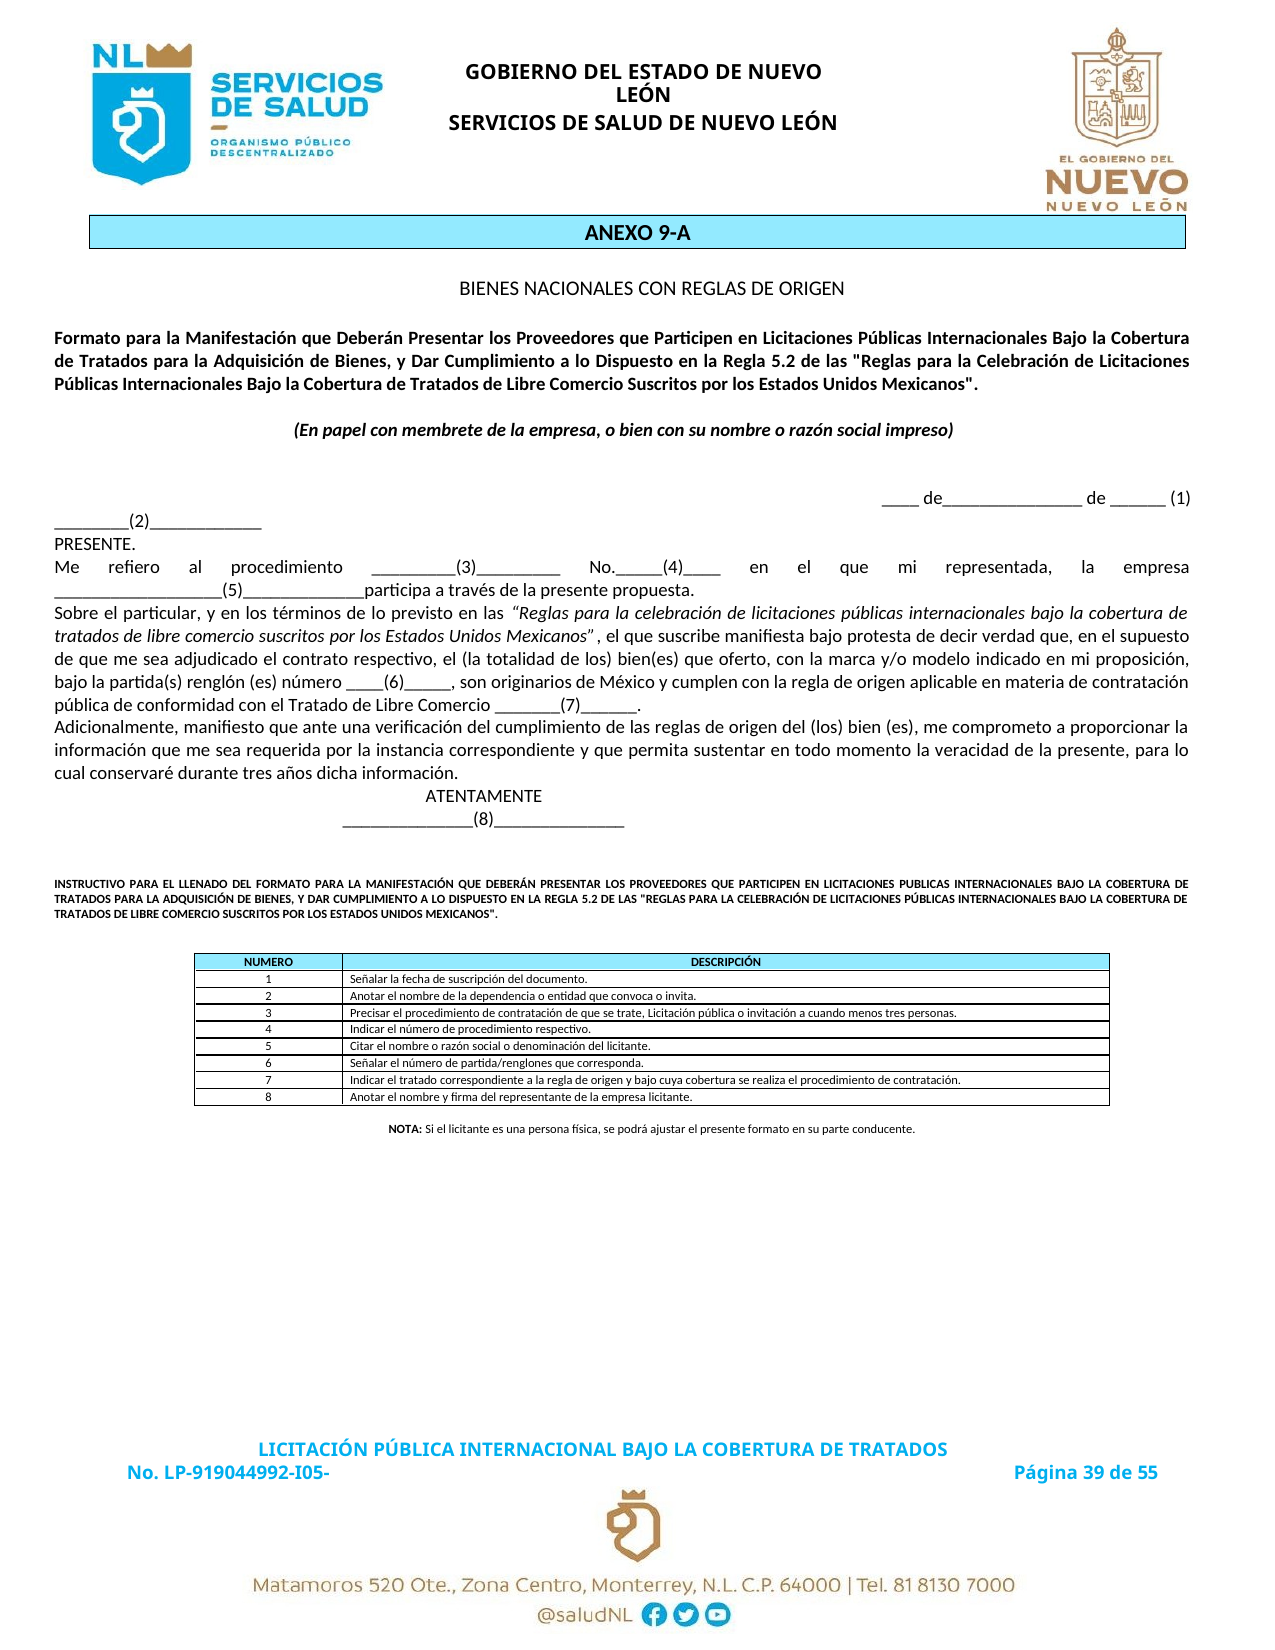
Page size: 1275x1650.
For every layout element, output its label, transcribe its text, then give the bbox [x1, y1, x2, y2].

text (En papel con membrete de la empresa, o bien con su nombre o razón social impreso) [54, 418, 1191, 441]
text PRESENTE. [54, 532, 1191, 555]
table_cell Citar el nombre o razón social o denominación del licitante. [343, 1039, 1109, 1054]
text ANEXO 9-A [90, 216, 1185, 248]
table_cell 4 [195, 1021, 342, 1037]
text Sobre el particular, y en los términos de lo previsto en las “Reglas para la celebración de licitaciones públicas internacionales bajo la cobertura de tratados de libre comercio suscritos por los Estados Unidos Mexicanos”, el que suscribe manifiesta bajo protesta de decir verdad que, en el supuesto de que me sea adjudicado el contrato respectivo, el (la totalidad de los) bien(es) que oferto, con la marca y/o modelo indicado en mi proposición, bajo la partida(s) renglón (es) número ____(6)_____, son originarios de México y cumplen con la regla de origen aplicable en materia de contratación pública de conformidad con el Tratado de Libre Comercio _______(7)______. [54, 601, 1191, 716]
text INSTRUCTIVO PARA EL LLENADO DEL FORMATO PARA LA MANIFESTACIÓN QUE DEBERÁN PRESENTAR LOS PROVEEDORES QUE PARTICIPEN EN LICITACIONES PUBLICAS INTERNACIONALES BAJO LA COBERTURA DE TRATADOS PARA LA ADQUISICIÓN DE BIENES, Y DAR CUMPLIMIENTO A LO DISPUESTO EN LA REGLA 5.2 DE LAS "REGLAS PARA LA CELEBRACIÓN DE LICITACIONES PÚBLICAS INTERNACIONALES BAJO LA COBERTURA DE TRATADOS DE LIBRE COMERCIO SUSCRITOS POR LOS ESTADOS UNIDOS MEXICANOS". [54, 876, 1191, 922]
table_cell Anotar el nombre y firma del representante de la empresa licitante. [343, 1089, 1109, 1104]
table_header DESCRIPCIÓN [343, 954, 1109, 969]
text Me refiero al procedimiento _________(3)_________ No._____(4)____ en el que mi representada, la empresa __________________(5)_____________participa a través de la presente propuesta. [54, 555, 1191, 601]
text NOTA: Si el licitante es una persona física, se podrá ajustar el presente formato en su parte conducente. [54, 1122, 1250, 1137]
text Adicionalmente, manifiesto que ante una verificación del cumplimiento de las reglas de origen del (los) bien (es), me comprometo a proporcionar la información que me sea requerida por la instancia correspondiente y que permita sustentar en todo momento la veracidad de la presente, para lo cual conservaré durante tres años dicha información. [54, 716, 1191, 784]
picture [242, 1486, 1028, 1634]
table_cell Indicar el número de procedimiento respectivo. [343, 1022, 1109, 1037]
table_cell 3 [195, 1004, 342, 1020]
text ____ de_______________ de ______ (1) [54, 486, 1191, 509]
table_header ATENTAMENTE ______________(8)______________ [249, 784, 777, 830]
table_cell 2 [195, 988, 342, 1003]
text BIENES NACIONALES CON REGLAS DE ORIGEN [54, 275, 1250, 300]
table_cell Indicar el tratado correspondiente a la regla de origen y bajo cuya cobertura se realiza el procedimiento de contratación. [343, 1072, 1109, 1088]
title Formato para la Manifestación que Deberán Presentar los Proveedores que Participen en Licitaciones Públicas Internacionales Bajo la Cobertura de Tratados para la Adquisición de Bienes, y Dar Cumplimiento a lo Dispuesto en la Regla 5.2 de las "Reglas para la Celebración de Licitaciones Públicas Internacionales Bajo la Cobertura de Tratados de Libre Comercio Suscritos por los Estados Unidos Mexicanos". [54, 326, 1191, 395]
table_cell 5 [195, 1038, 342, 1054]
text ________(2)____________ [54, 509, 1191, 532]
picture [83, 39, 386, 190]
table_cell 6 [195, 1055, 342, 1071]
table_cell 7 [195, 1072, 342, 1088]
table_header NUMERO [195, 954, 342, 969]
table_cell 8 [195, 1089, 342, 1104]
table_cell Anotar el nombre de la dependencia o entidad que convoca o invita. [343, 988, 1109, 1003]
picture [1040, 22, 1194, 217]
table_cell Precisar el procedimiento de contratación de que se trate, Licitación pública o invitación a cuando menos tres personas. [343, 1005, 1109, 1020]
table_cell 1 [195, 971, 342, 986]
table_cell Señalar el número de partida/renglones que corresponda. [343, 1056, 1109, 1071]
table_cell Señalar la fecha de suscripción del documento. [343, 971, 1109, 986]
